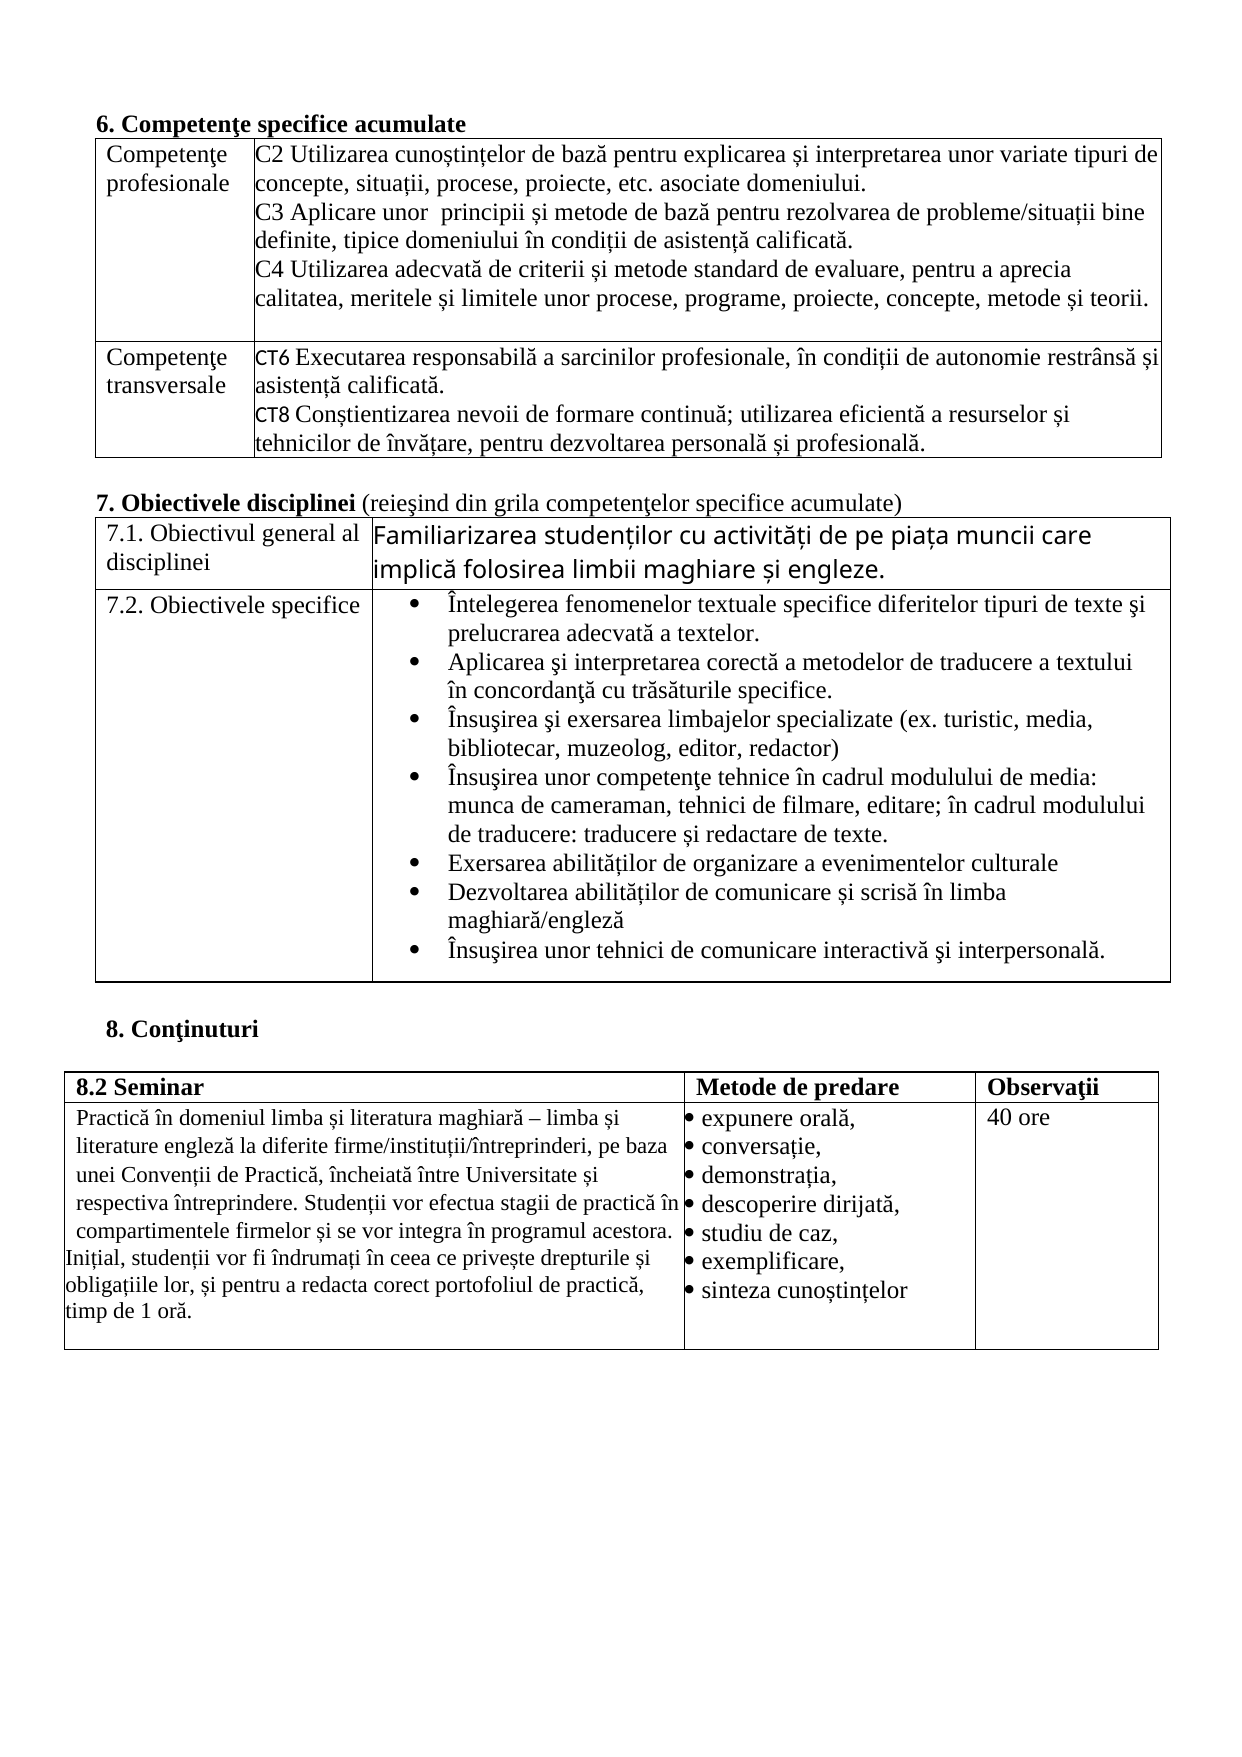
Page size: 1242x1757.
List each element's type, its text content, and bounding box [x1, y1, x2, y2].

table_header Familiarizarea studenților cu activități de pe piața muncii care implică folosirea limbii maghiare și engleze. [373, 518, 1170, 589]
table_cell Întelegerea fenomenelor textuale specifice diferitelor tipuri de texte şi prelucrarea adecvată a textelor. Aplicarea şi interpretarea corectă a metodelor de traducere a textului în concordanţă cu trăsăturile specifice. Însuşirea şi exersarea limbajelor specializate (ex. turistic, media, bibliotecar, muzeolog, editor, redactor) Însuşirea unor competenţe tehnice în cadrul modulului de media: munca de cameraman, tehnici de filmare, editare; în cadrul modulului de traducere: traducere și redactare de texte. Exersarea abilităților de organizare a evenimentelor culturale Dezvoltarea abilităților de comunicare și scrisă în limba maghiară/engleză Însuşirea unor tehnici de comunicare interactivă şi interpersonală. [373, 590, 1170, 981]
table_header C2 Utilizarea cunoștințelor de bază pentru explicarea și interpretarea unor variate tipuri de concepte, situații, procese, proiecte, etc. asociate domeniului. C3 Aplicare unor principii și metode de bază pentru rezolvarea de probleme/situații bine definite, tipice domeniului în condiții de asistență calificată. C4 Utilizarea adecvată de criterii și metode standard de evaluare, pentru a aprecia calitatea, meritele și limitele unor procese, programe, proiecte, concepte, metode și teorii. [255, 139, 1161, 341]
table_header 8.2 Seminar [65, 1073, 684, 1102]
table_cell 7.2. Obiectivele specifice [96, 590, 372, 981]
table_cell Competenţe transversale [96, 342, 254, 457]
table_cell 40 ore [976, 1103, 1158, 1349]
table_cell expunere orală, conversație, demonstrația, descoperire dirijată, studiu de caz, exemplificare, sinteza cunoștințelor [685, 1103, 975, 1349]
table_cell CT6 Executarea responsabilă a sarcinilor profesionale, în condiții de autonomie restrânsă și asistență calificată. CT8 Conștientizarea nevoii de formare continuă; utilizarea eficientă a resurselor și tehnicilor de învățare, pentru dezvoltarea personală și profesională. [255, 342, 1161, 457]
table_header 7.1. Obiectivul general al disciplinei [96, 518, 372, 589]
table_cell Practică în domeniul limba și literatura maghiară – limba și literature engleză la diferite firme/instituții/întreprinderi, pe baza unei Convenții de Practică, încheiată între Universitate și respectiva întreprindere. Studenții vor efectua stagii de practică în compartimentele firmelor și se vor integra în programul acestora. Inițial, studenții vor fi îndrumați în ceea ce privește drepturile și obligațiile lor, și pentru a redacta corect portofoliul de practică, timp de 1 oră. [65, 1103, 684, 1349]
table_header Competenţe profesionale [96, 139, 254, 341]
text 8. Conţinuturi [106, 1014, 1173, 1043]
table_header Metode de predare [685, 1073, 975, 1102]
text 6. Competenţe specifice acumulate [96, 108, 1173, 138]
table_header Observaţii [976, 1073, 1158, 1102]
text 7. Obiectivele disciplinei (reieşind din grila competenţelor specifice acumulate) [96, 487, 1173, 517]
